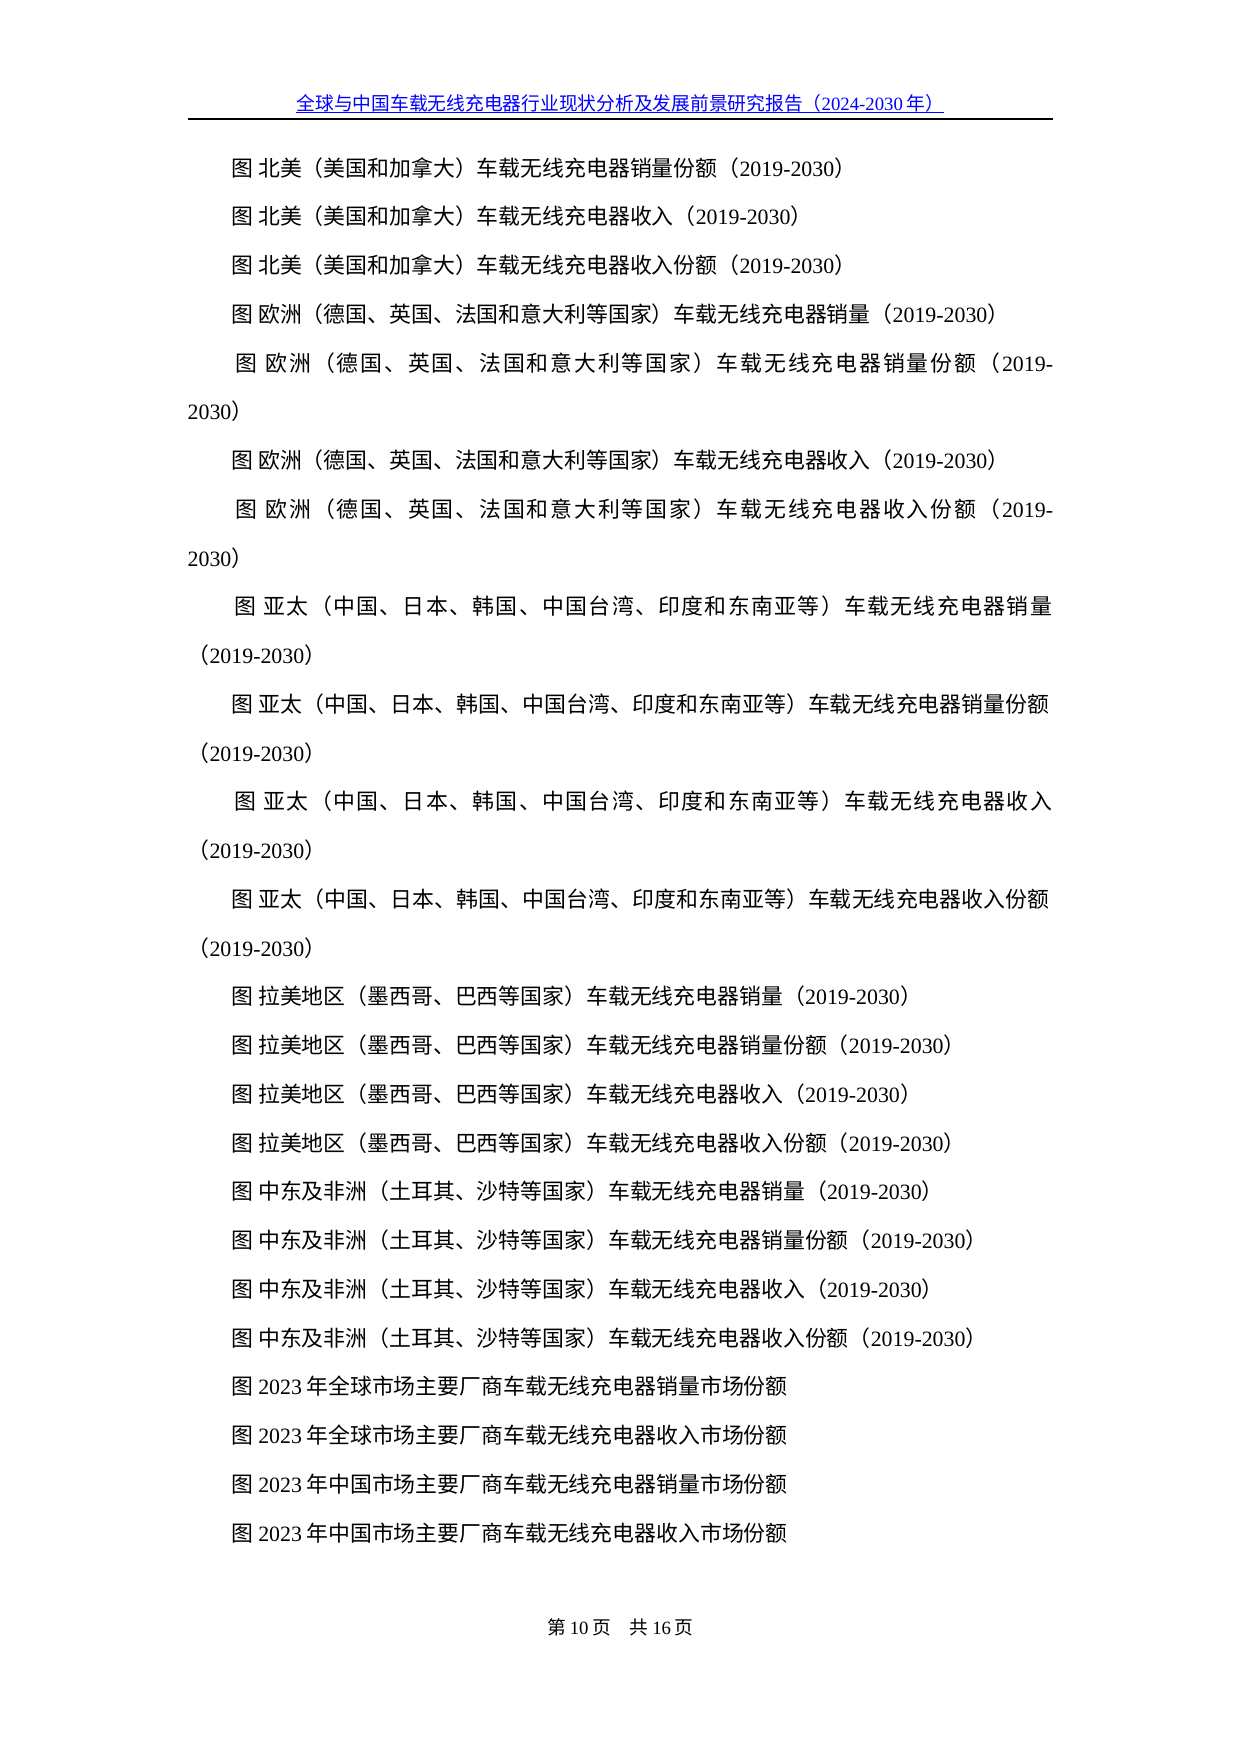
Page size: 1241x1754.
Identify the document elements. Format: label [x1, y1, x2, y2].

text [187, 150, 1053, 1548]
